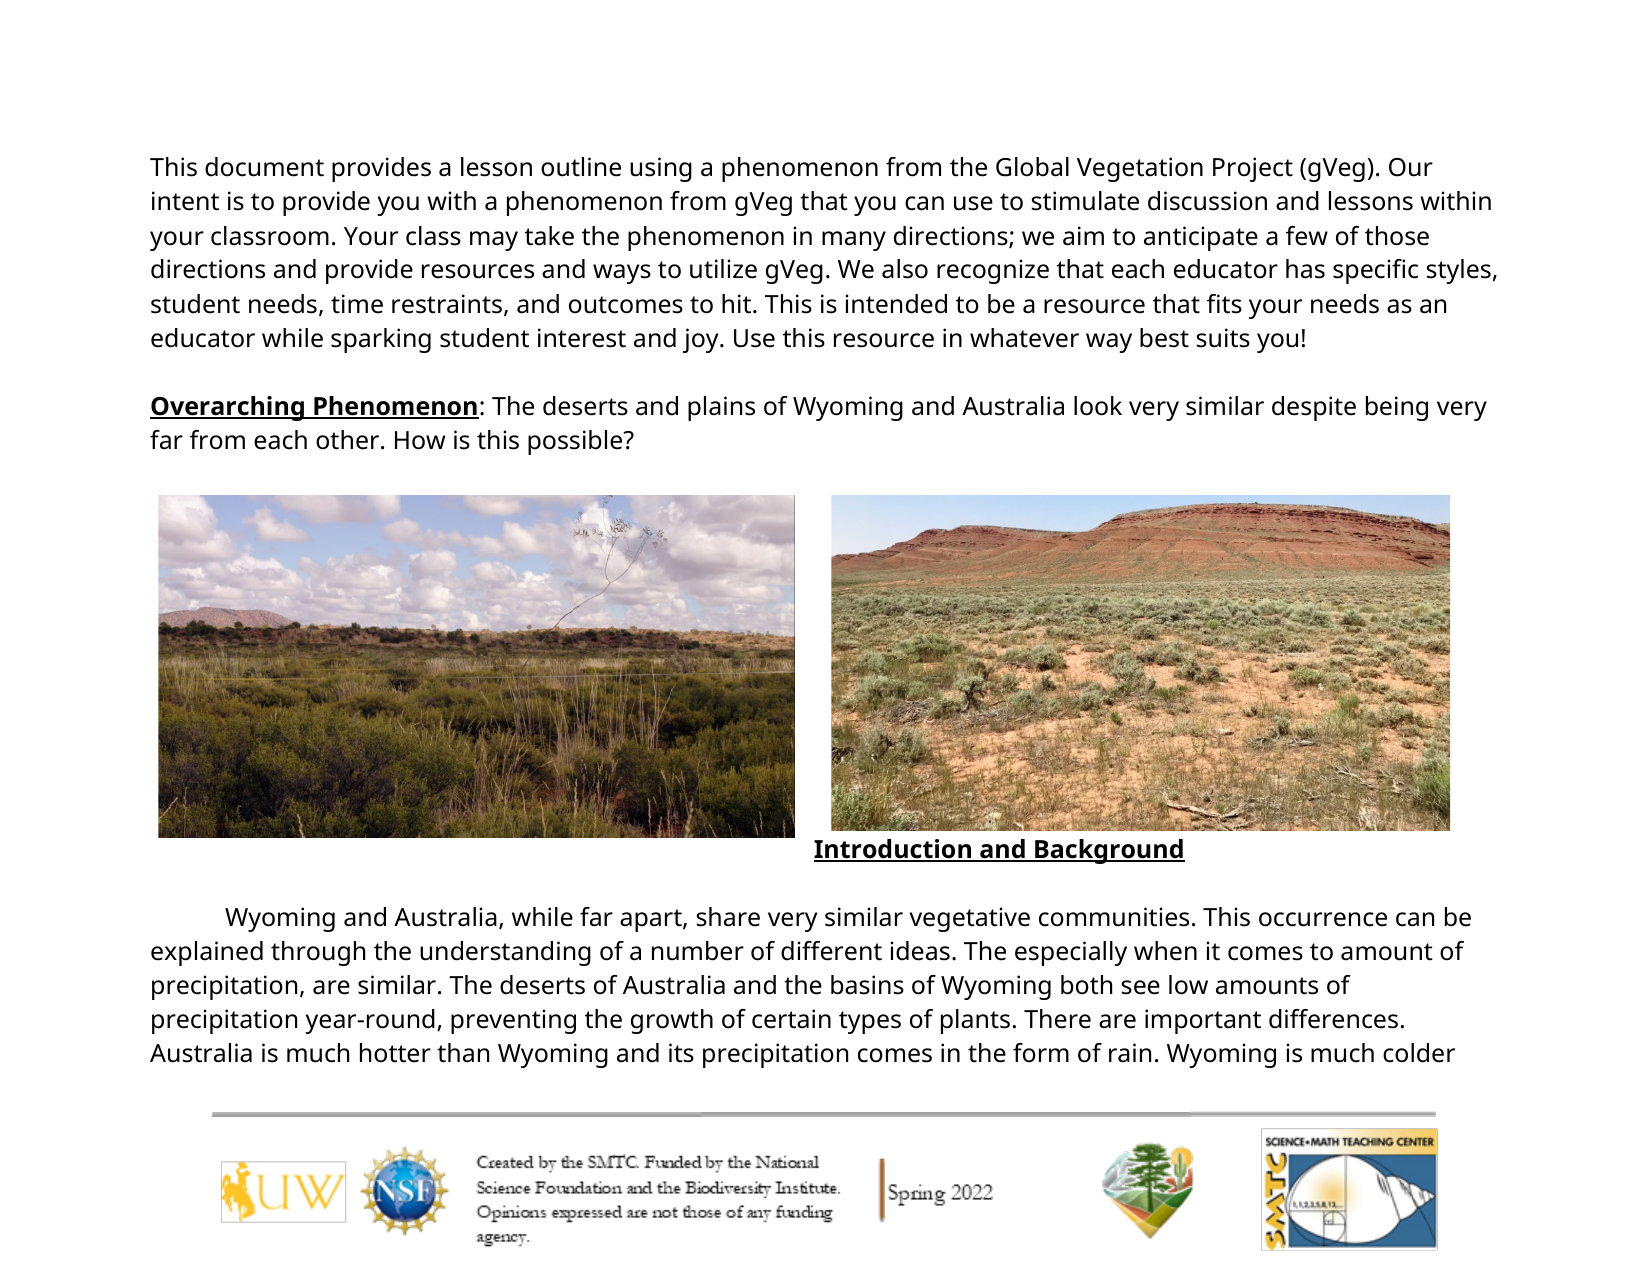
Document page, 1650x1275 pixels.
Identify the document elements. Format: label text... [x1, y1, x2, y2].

picture [158, 495, 795, 838]
text Overarching Phenomenon: The deserts and plains of Wyoming and Australia look very similar despite being very far from each other. How is this possible? [150, 388, 1500, 457]
text This document provides a lesson outline using a phenomenon from the Global Vegetation Project (gVeg). Our intent is to provide you with a phenomenon from gVeg that you can use to stimulate discussion and lessons within your classroom. Your class may take the phenomenon in many directions; we aim to anticipate a few of those directions and provide resources and ways to utilize gVeg. We also recognize that each educator has specific styles, student needs, time restraints, and outcomes to hit. This is intended to be a resource that fits your needs as an educator while sparking student interest and joy. Use this resource in whatever way best suits you! [150, 150, 1500, 354]
picture [831, 495, 1450, 831]
picture [211, 1111, 1439, 1260]
